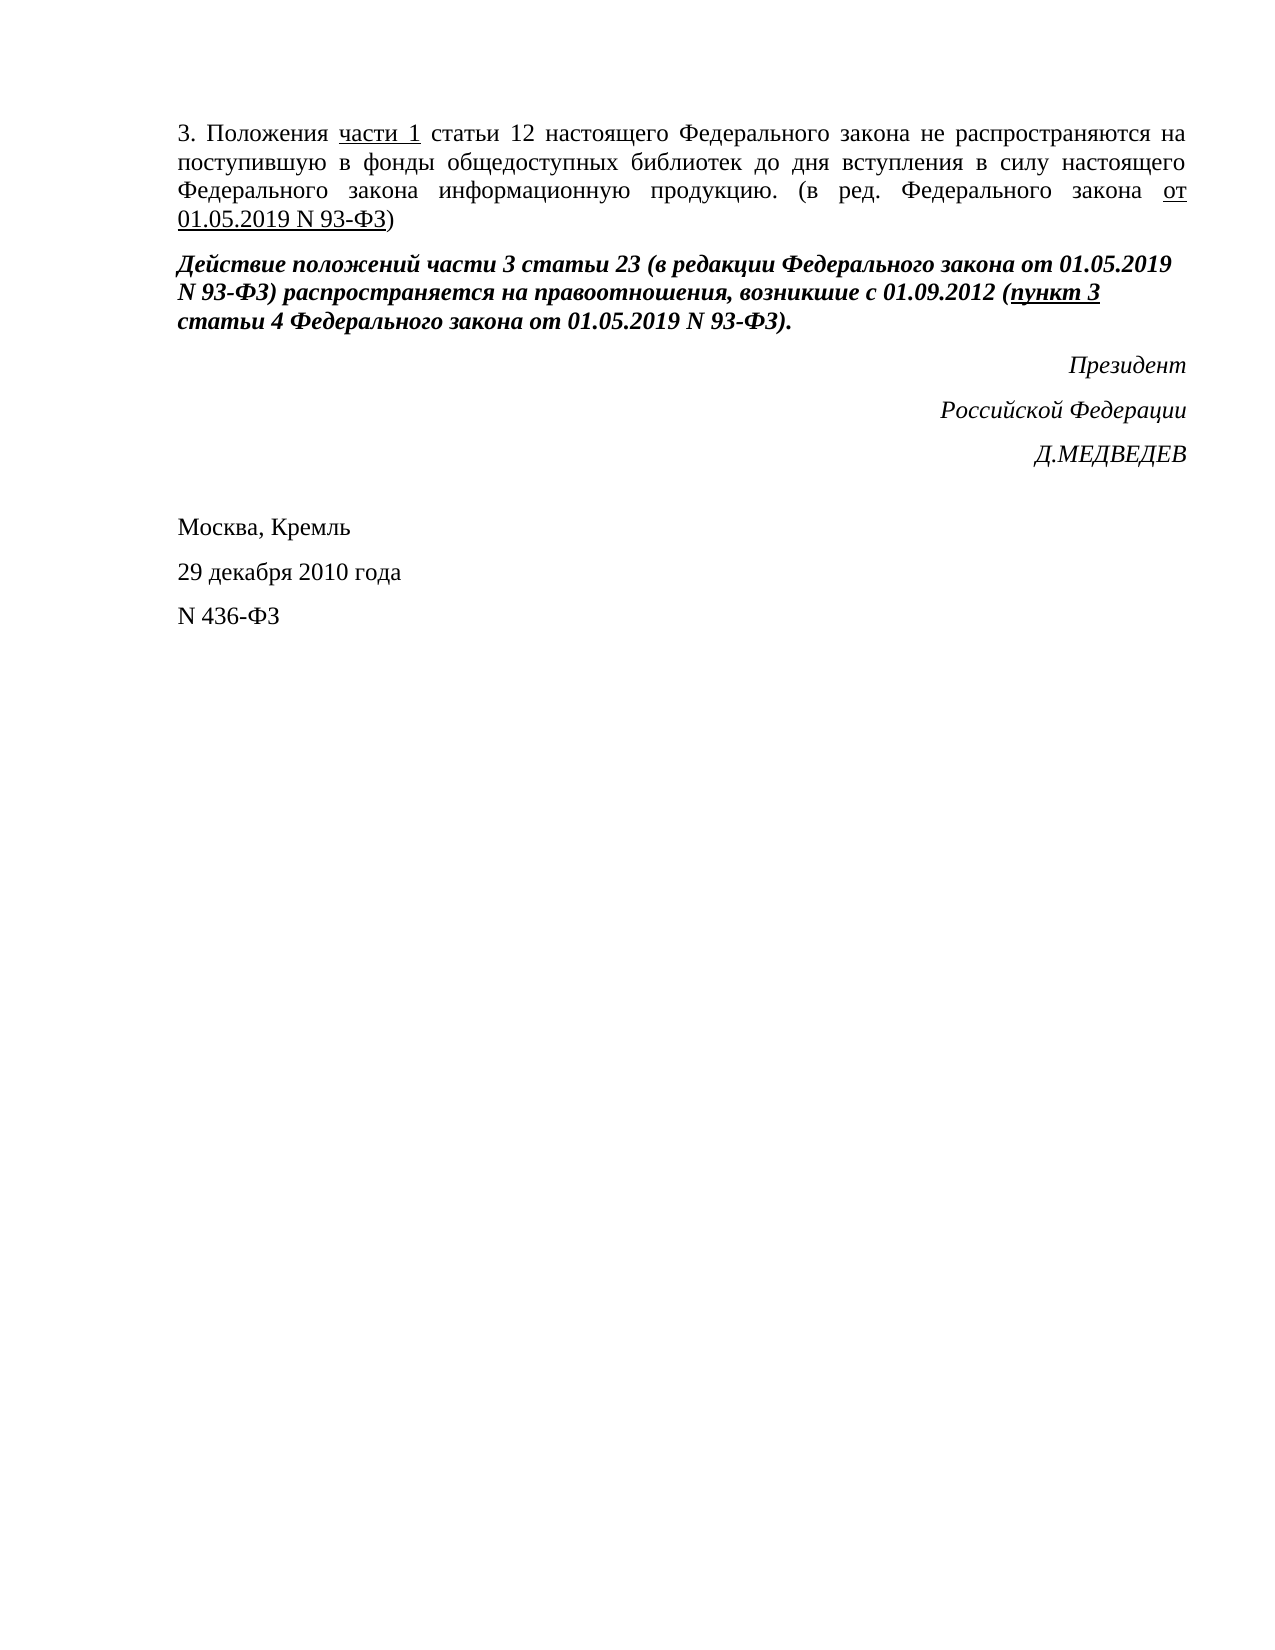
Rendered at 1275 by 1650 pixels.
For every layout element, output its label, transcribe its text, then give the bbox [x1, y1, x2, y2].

text N 436-ФЗ [177, 601, 1186, 630]
text 3. Положения части 1 статьи 12 настоящего Федерального закона не распространяются на поступившую в фонды общедоступных библиотек до дня вступления в силу настоящего Федерального закона информационную продукцию. (в ред. Федерального закона от 01.05.2019 N 93-ФЗ) [177, 118, 1186, 233]
text Российской Федерации [177, 395, 1186, 424]
text 29 декабря 2010 года [177, 557, 1186, 586]
text Москва, Кремль [177, 512, 1186, 541]
text Действие положений части 3 статьи 23 (в редакции Федерального закона от 01.05.2019 N 93-ФЗ) распространяется на правоотношения, возникшие с 01.09.2012 (пункт 3 статьи 4 Федерального закона от 01.05.2019 N 93-ФЗ). [177, 249, 1186, 335]
text Президент [177, 351, 1186, 379]
text Д.МЕДВЕДЕВ [177, 439, 1186, 468]
